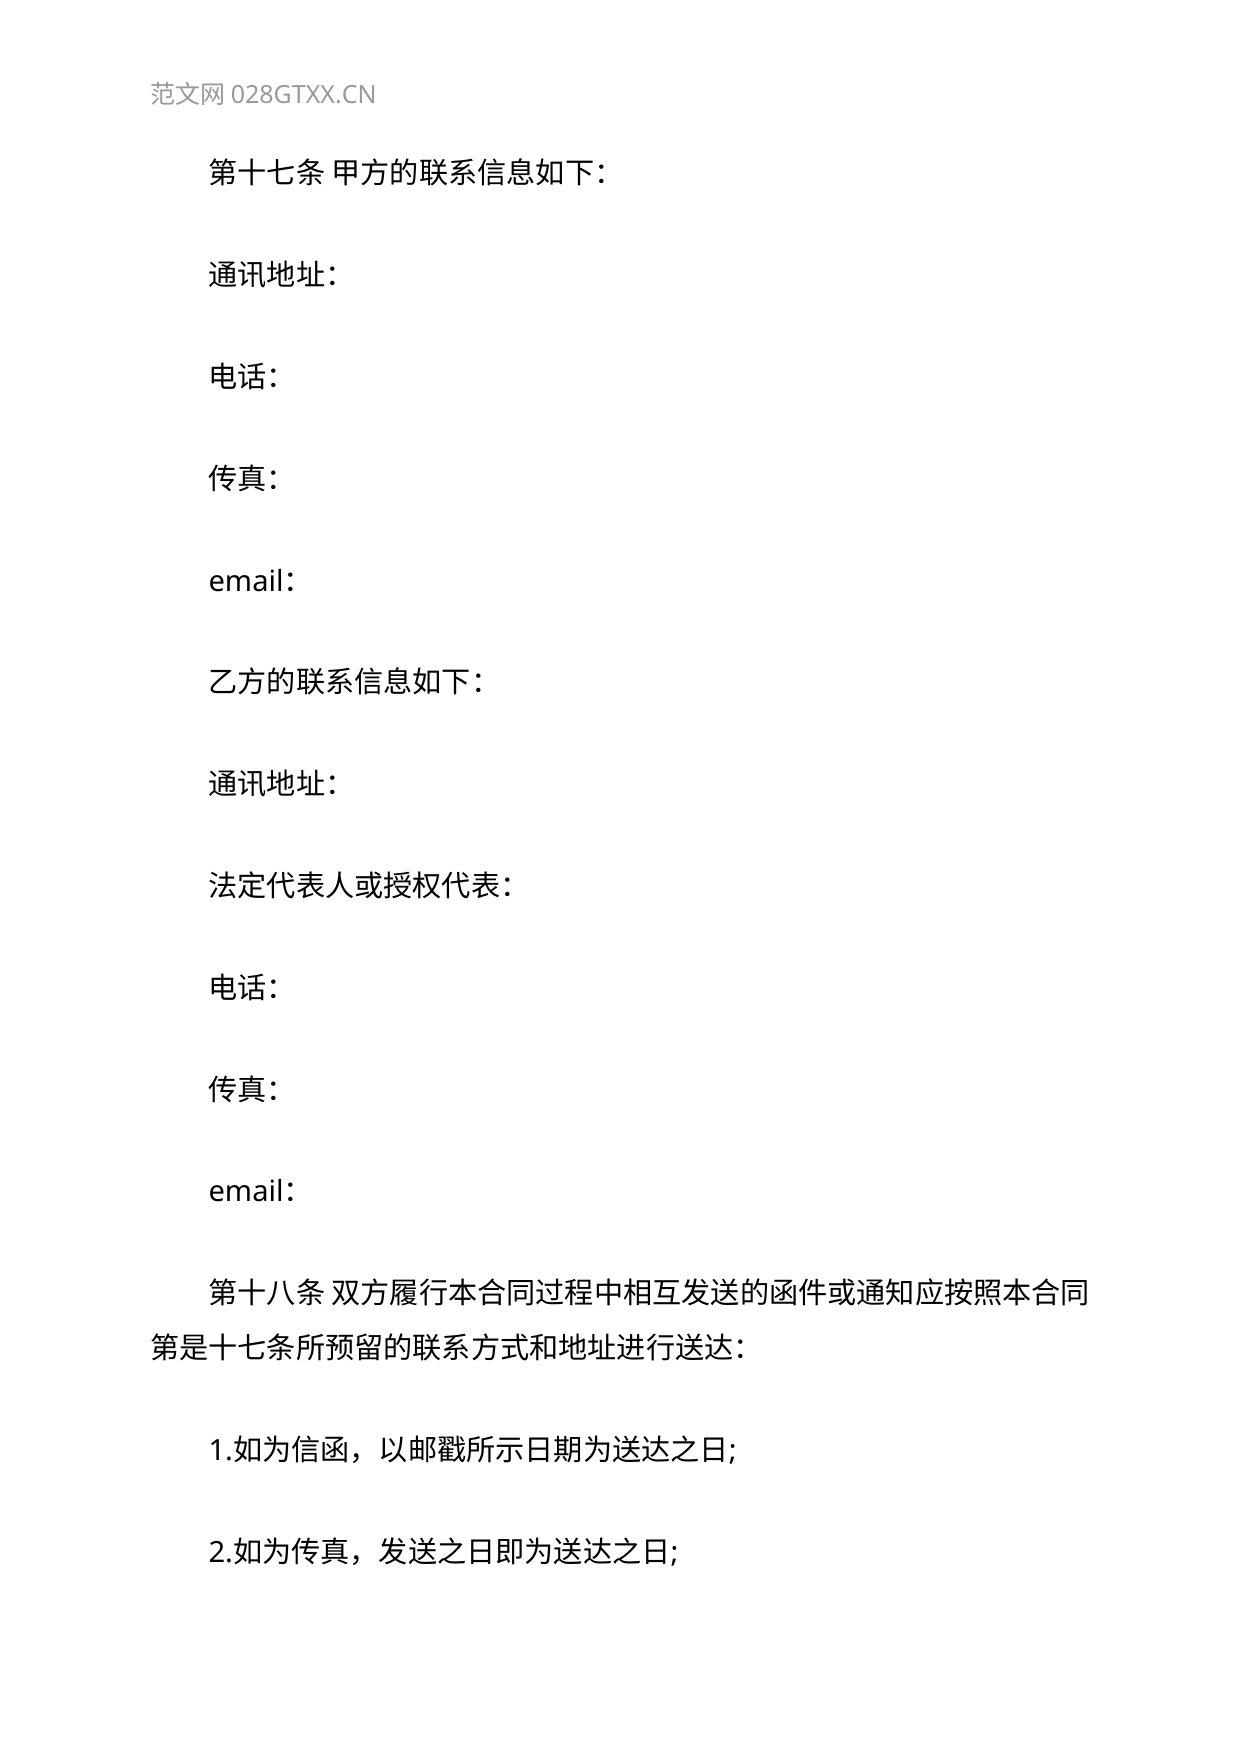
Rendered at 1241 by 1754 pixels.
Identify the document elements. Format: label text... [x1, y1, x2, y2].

text 通讯地址： [150, 761, 1090, 803]
text 法定代表人或授权代表： [150, 863, 1090, 905]
text email： [150, 557, 1090, 599]
text 电话： [150, 353, 1090, 396]
text 2.如为传真，发送之日即为送达之日; [150, 1528, 1090, 1571]
text 1.如为信函，以邮戳所示日期为送达之日; [150, 1427, 1090, 1469]
text 第十七条 甲方的联系信息如下： [150, 150, 1090, 192]
text 传真： [150, 455, 1090, 498]
text 电话： [150, 964, 1090, 1007]
text email： [150, 1168, 1090, 1210]
text 第十八条 双方履行本合同过程中相互发送的函件或通知应按照本合同第是十七条所预留的联系方式和地址进行送达： [150, 1270, 1090, 1367]
text 通讯地址： [150, 252, 1090, 294]
text 乙方的联系信息如下： [150, 659, 1090, 701]
text 传真： [150, 1066, 1090, 1108]
